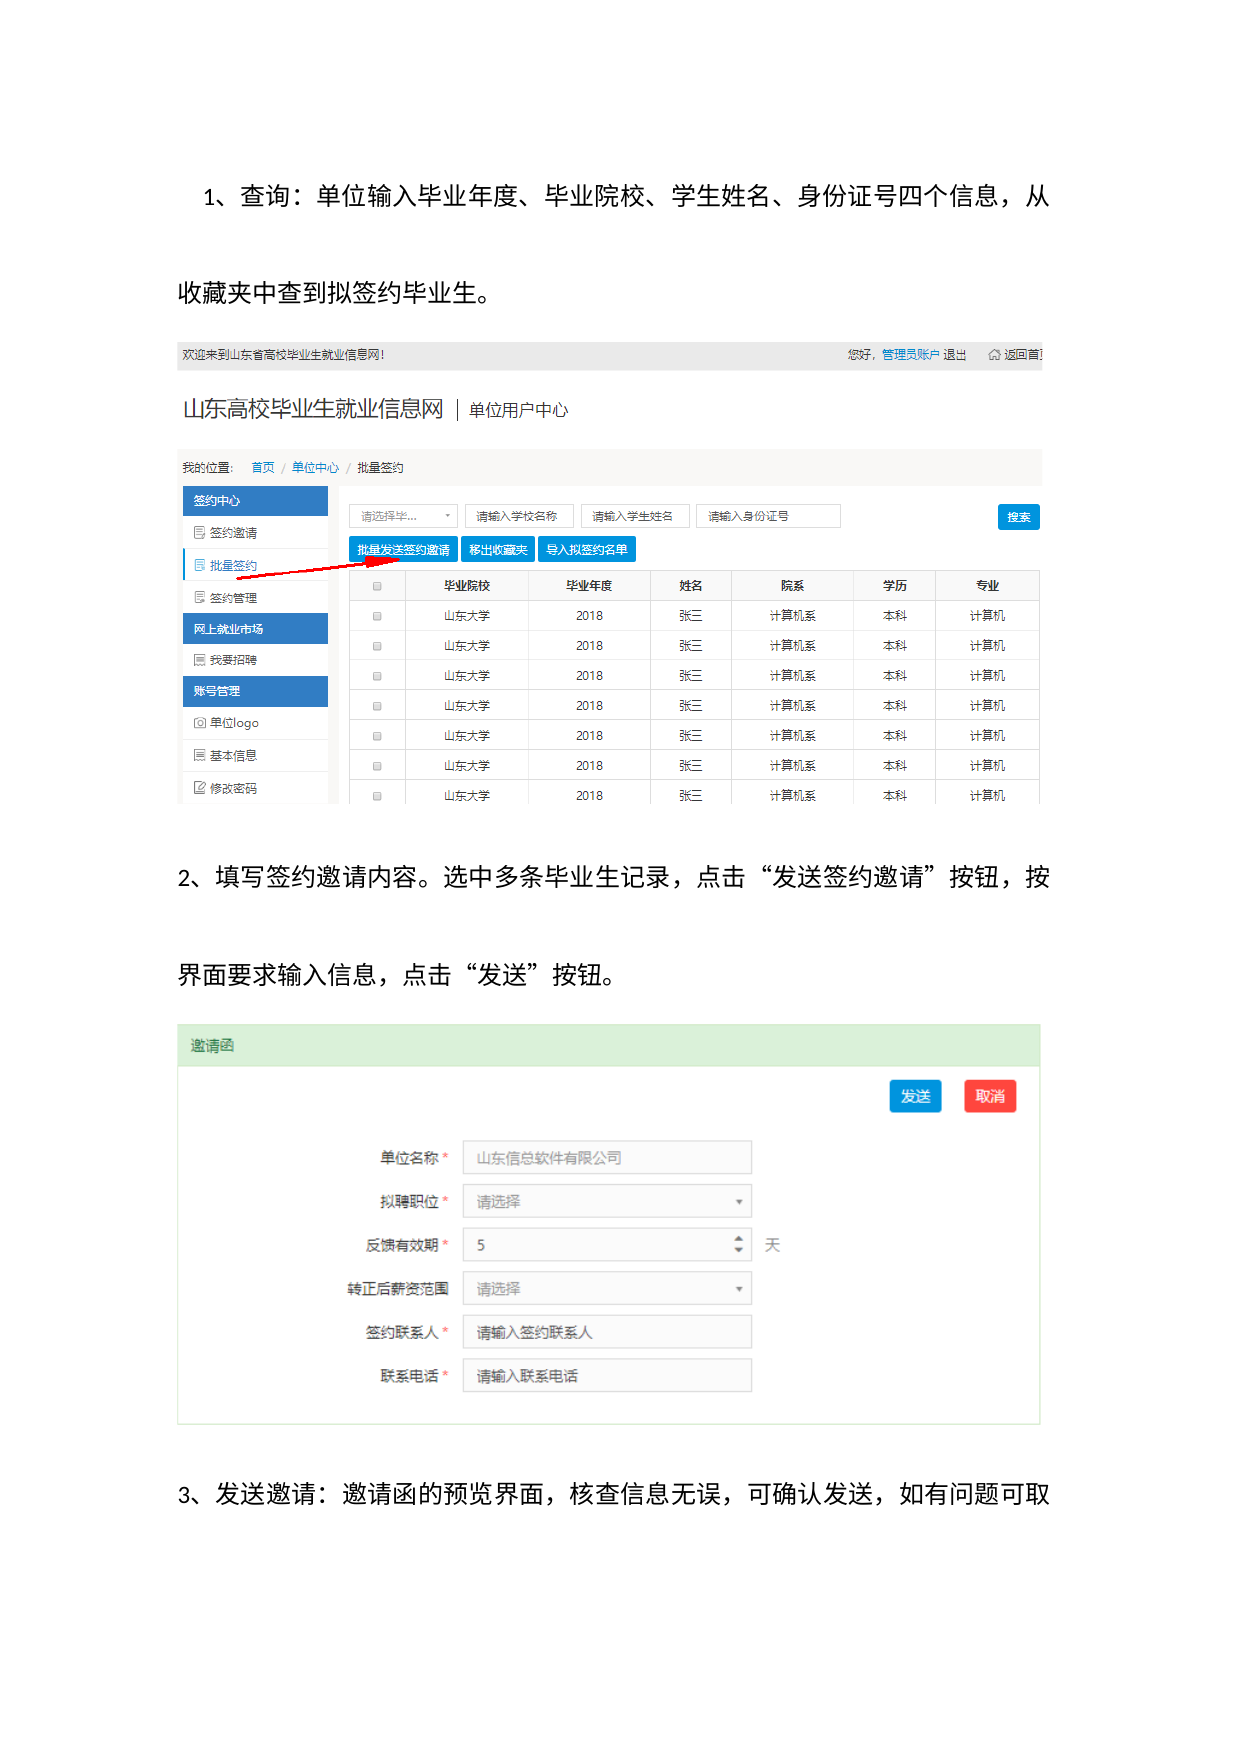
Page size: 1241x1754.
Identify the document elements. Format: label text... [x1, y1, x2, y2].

picture [177, 1024, 1043, 1431]
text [177, 1460, 1053, 1525]
picture [177, 342, 1043, 804]
text 2、填写签约邀请内容。选中多条毕业生记录，点击“发送签约邀请”按钮，按界面要求输入信息，点击“发送”按钮。 [177, 843, 1053, 1006]
text 1、查询：单位输入毕业年度、毕业院校、学生姓名、身份证号四个信息，从收藏夹中查到拟签约毕业生。 [177, 162, 1053, 324]
